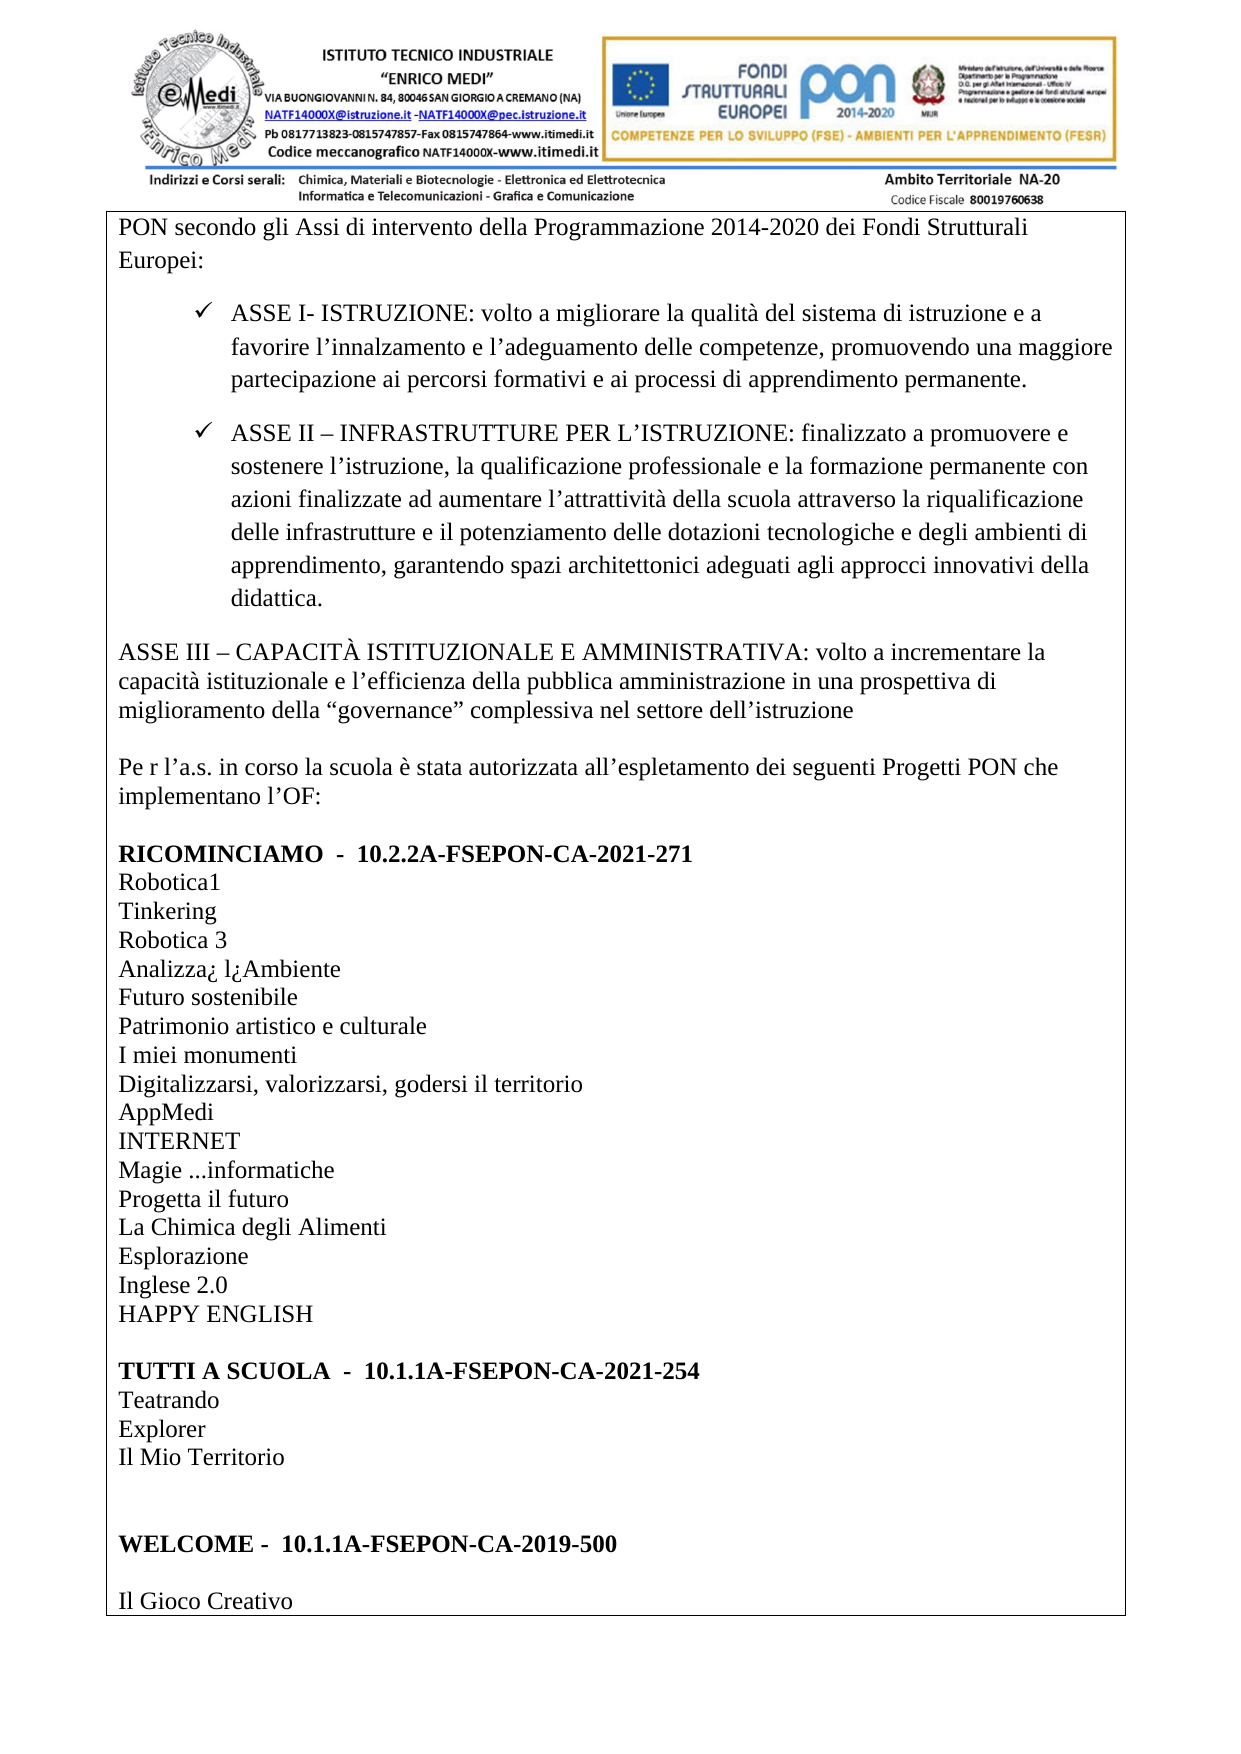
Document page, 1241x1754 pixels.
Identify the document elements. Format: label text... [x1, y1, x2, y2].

picture [123, 17, 1128, 211]
